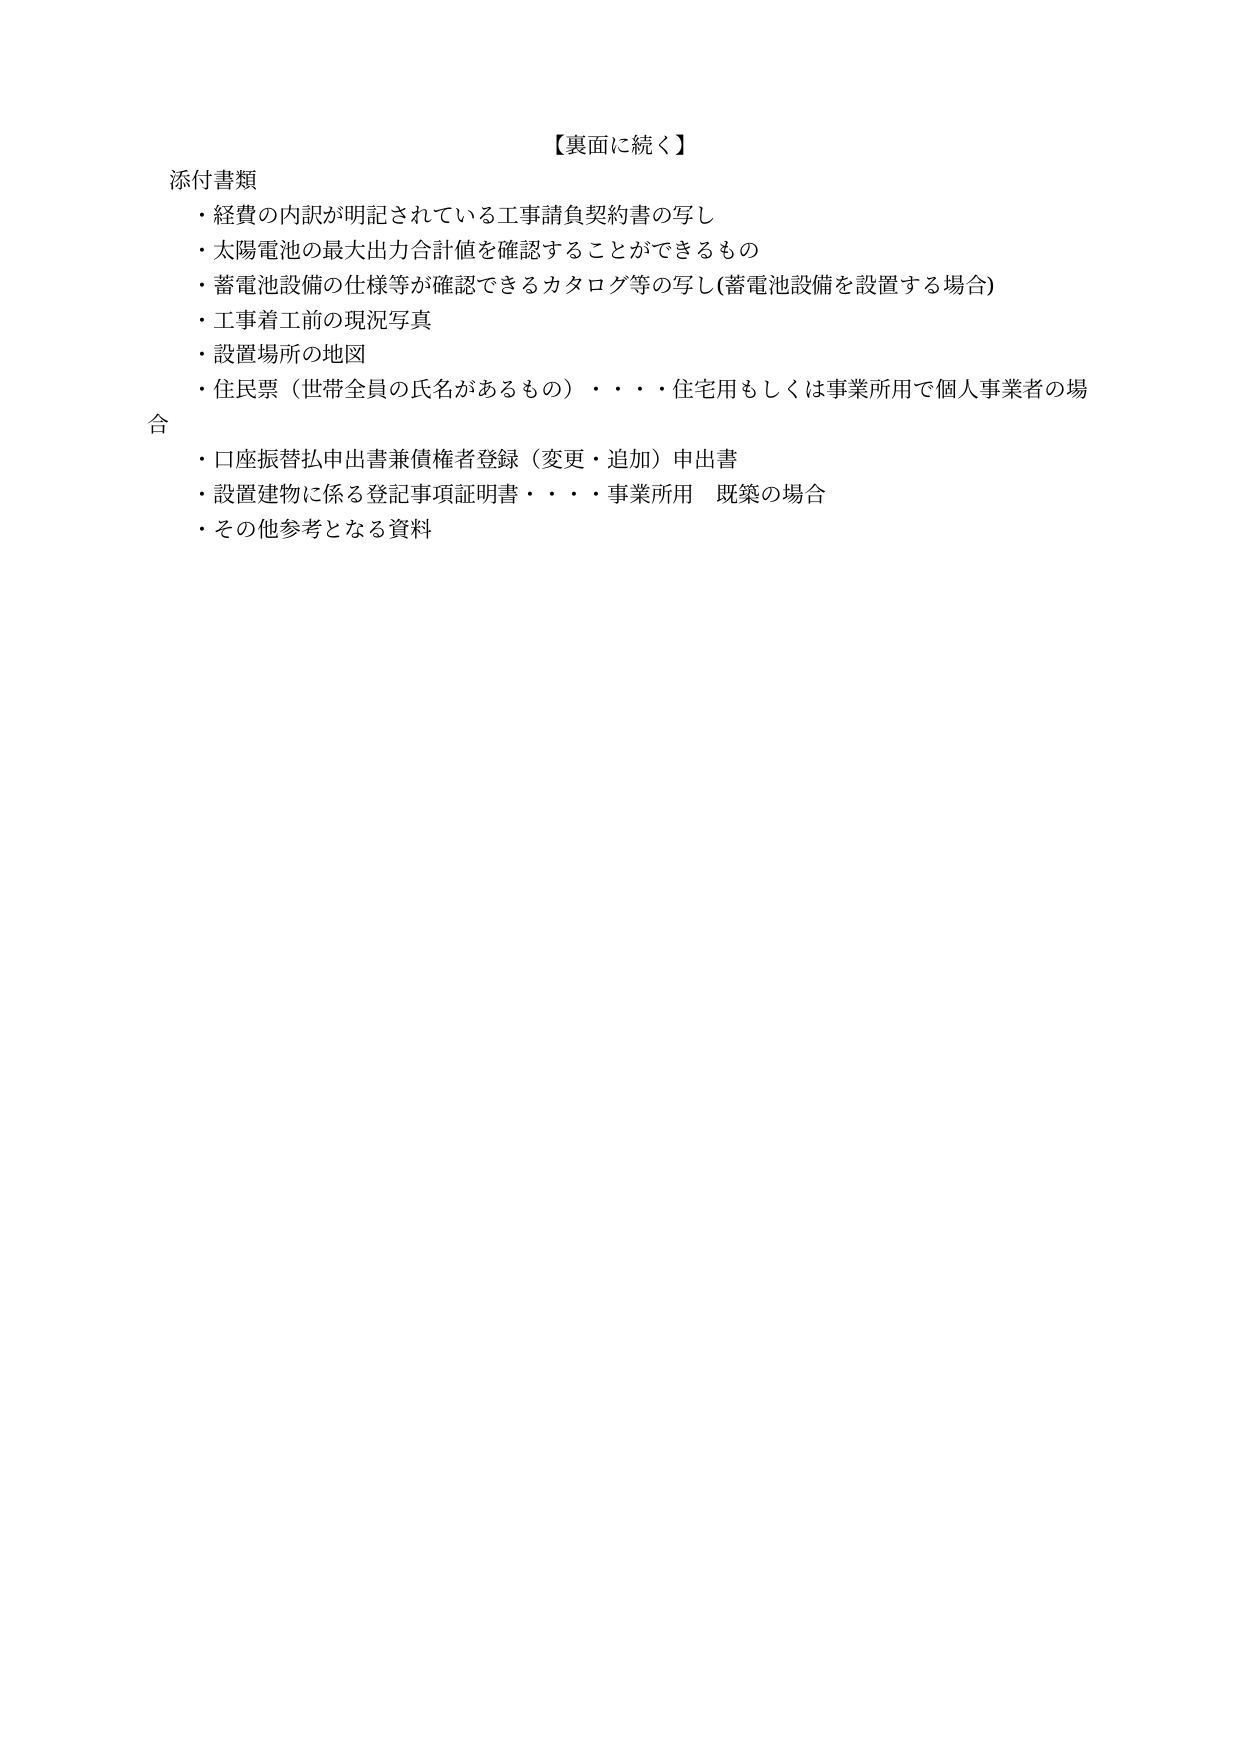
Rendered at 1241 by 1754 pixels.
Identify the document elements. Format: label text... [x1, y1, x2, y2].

text ・その他参考となる資料 [148, 511, 1092, 545]
text ・工事着工前の現況写真 [148, 301, 1092, 336]
text ・太陽電池の最大出力合計値を確認することができるもの [148, 231, 1092, 266]
text 【裏面に続く】 [148, 127, 1092, 162]
text ・設置建物に係る登記事項証明書・・・・事業所用 既築の場合 [148, 476, 1092, 511]
text 添付書類 [148, 162, 1092, 196]
text ・設置場所の地図 [148, 336, 1092, 371]
text ・経費の内訳が明記されている工事請負契約書の写し [148, 196, 1092, 231]
text ・蓄電池設備の仕様等が確認できるカタログ等の写し(蓄電池設備を設置する場合) [148, 266, 1092, 301]
text ・住民票（世帯全員の氏名があるもの）・・・・住宅用もしくは事業所用で個人事業者の場合 [148, 371, 1092, 441]
text ・口座振替払申出書兼債権者登録（変更・追加）申出書 [148, 441, 1092, 476]
